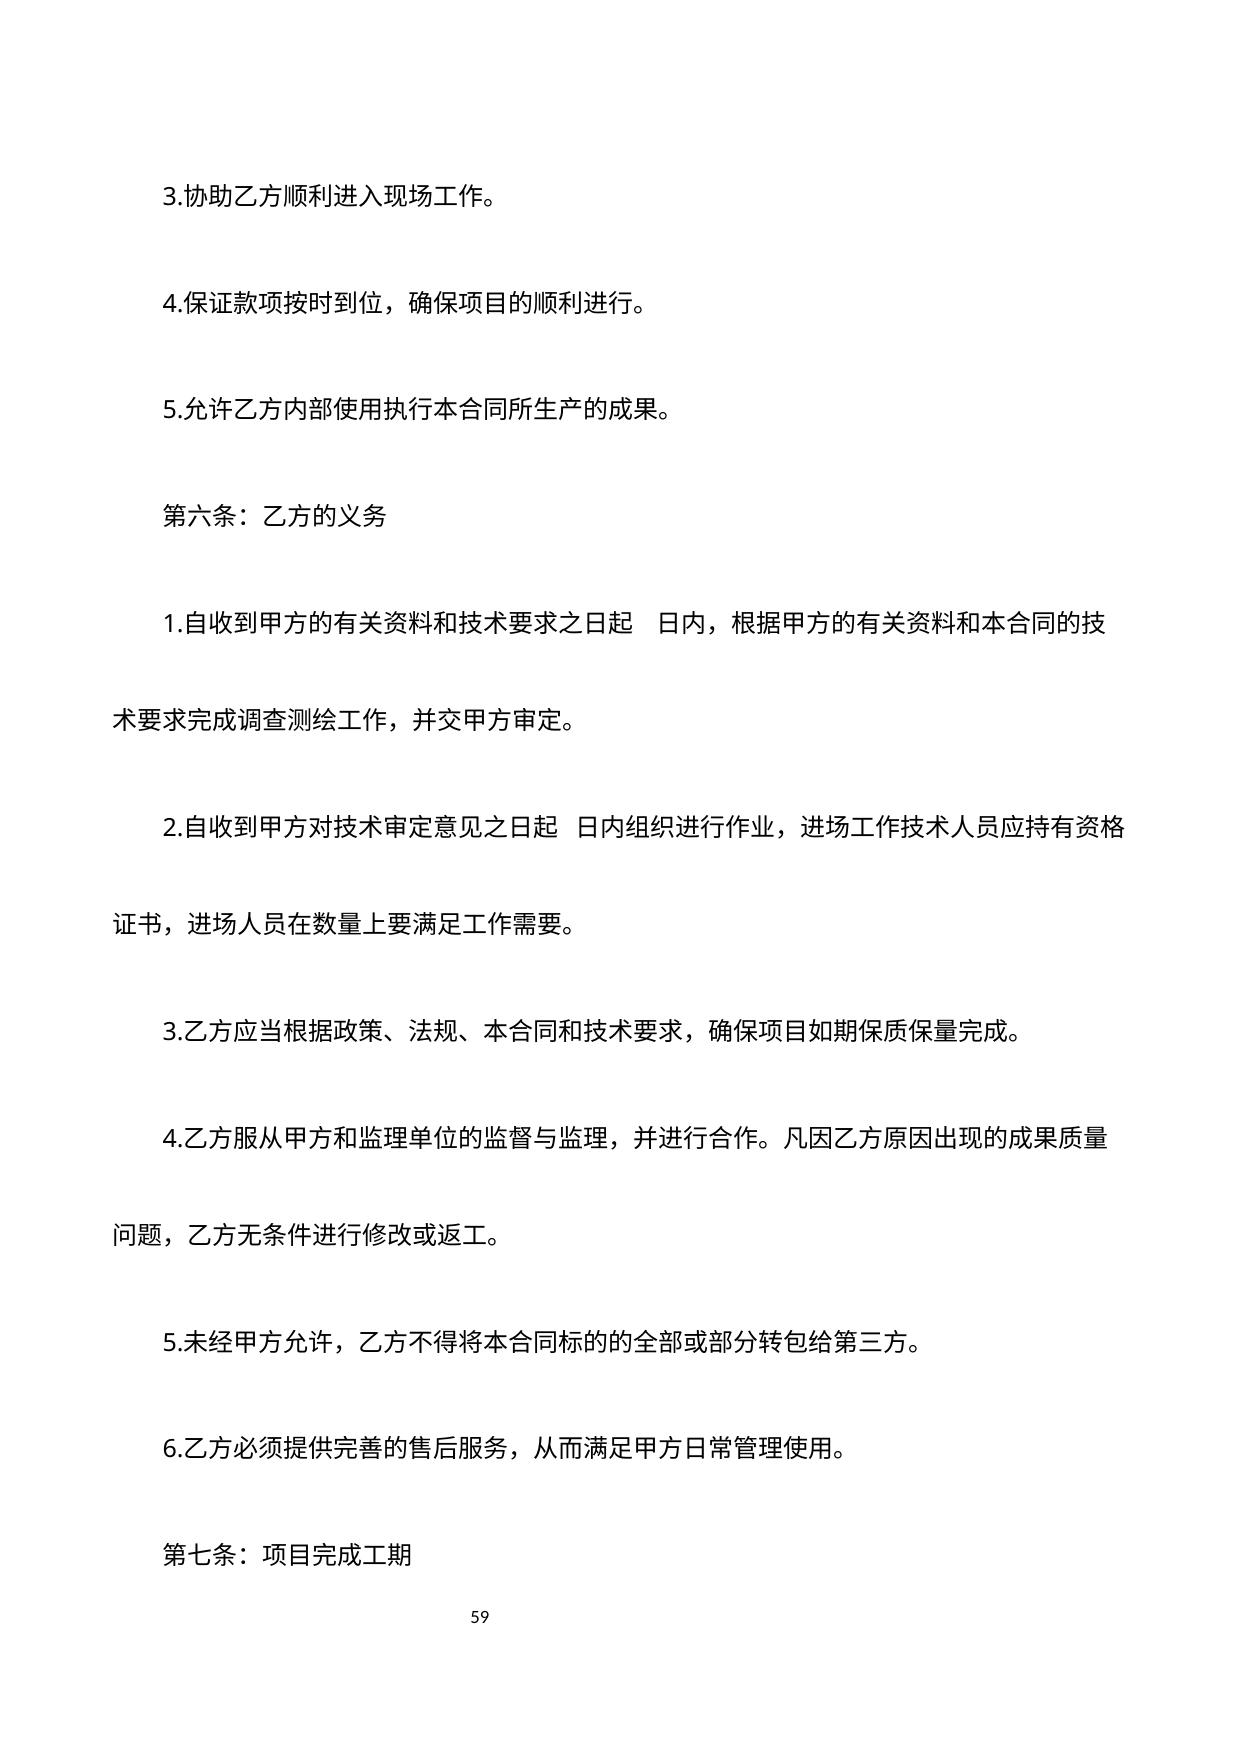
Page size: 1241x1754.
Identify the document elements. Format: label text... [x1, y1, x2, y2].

text 5.允许乙方内部使用执行本合同所生产的成果。 [112, 375, 1128, 440]
text 1.自收到甲方的有关资料和技术要求之日起 日内，根据甲方的有关资料和本合同的技术要求完成调查测绘工作，并交甲方审定。 [112, 589, 1128, 751]
text 4.乙方服从甲方和监理单位的监督与监理，并进行合作。凡因乙方原因出现的成果质量问题，乙方无条件进行修改或返工。 [112, 1104, 1128, 1266]
text 6.乙方必须提供完善的售后服务，从而满足甲方日常管理使用。 [112, 1414, 1128, 1479]
text 2.自收到甲方对技术审定意见之日起 日内组织进行作业，进场工作技术人员应持有资格证书，进场人员在数量上要满足工作需要。 [112, 793, 1128, 955]
text 第七条：项目完成工期 [112, 1521, 1128, 1586]
text 3.协助乙方顺利进入现场工作。 [112, 162, 1128, 227]
text 4.保证款项按时到位，确保项目的顺利进行。 [112, 269, 1128, 334]
text 3.乙方应当根据政策、法规、本合同和技术要求，确保项目如期保质保量完成。 [112, 997, 1128, 1062]
text 5.未经甲方允许，乙方不得将本合同标的的全部或部分转包给第三方。 [112, 1308, 1128, 1373]
text 第六条：乙方的义务 [112, 482, 1128, 547]
